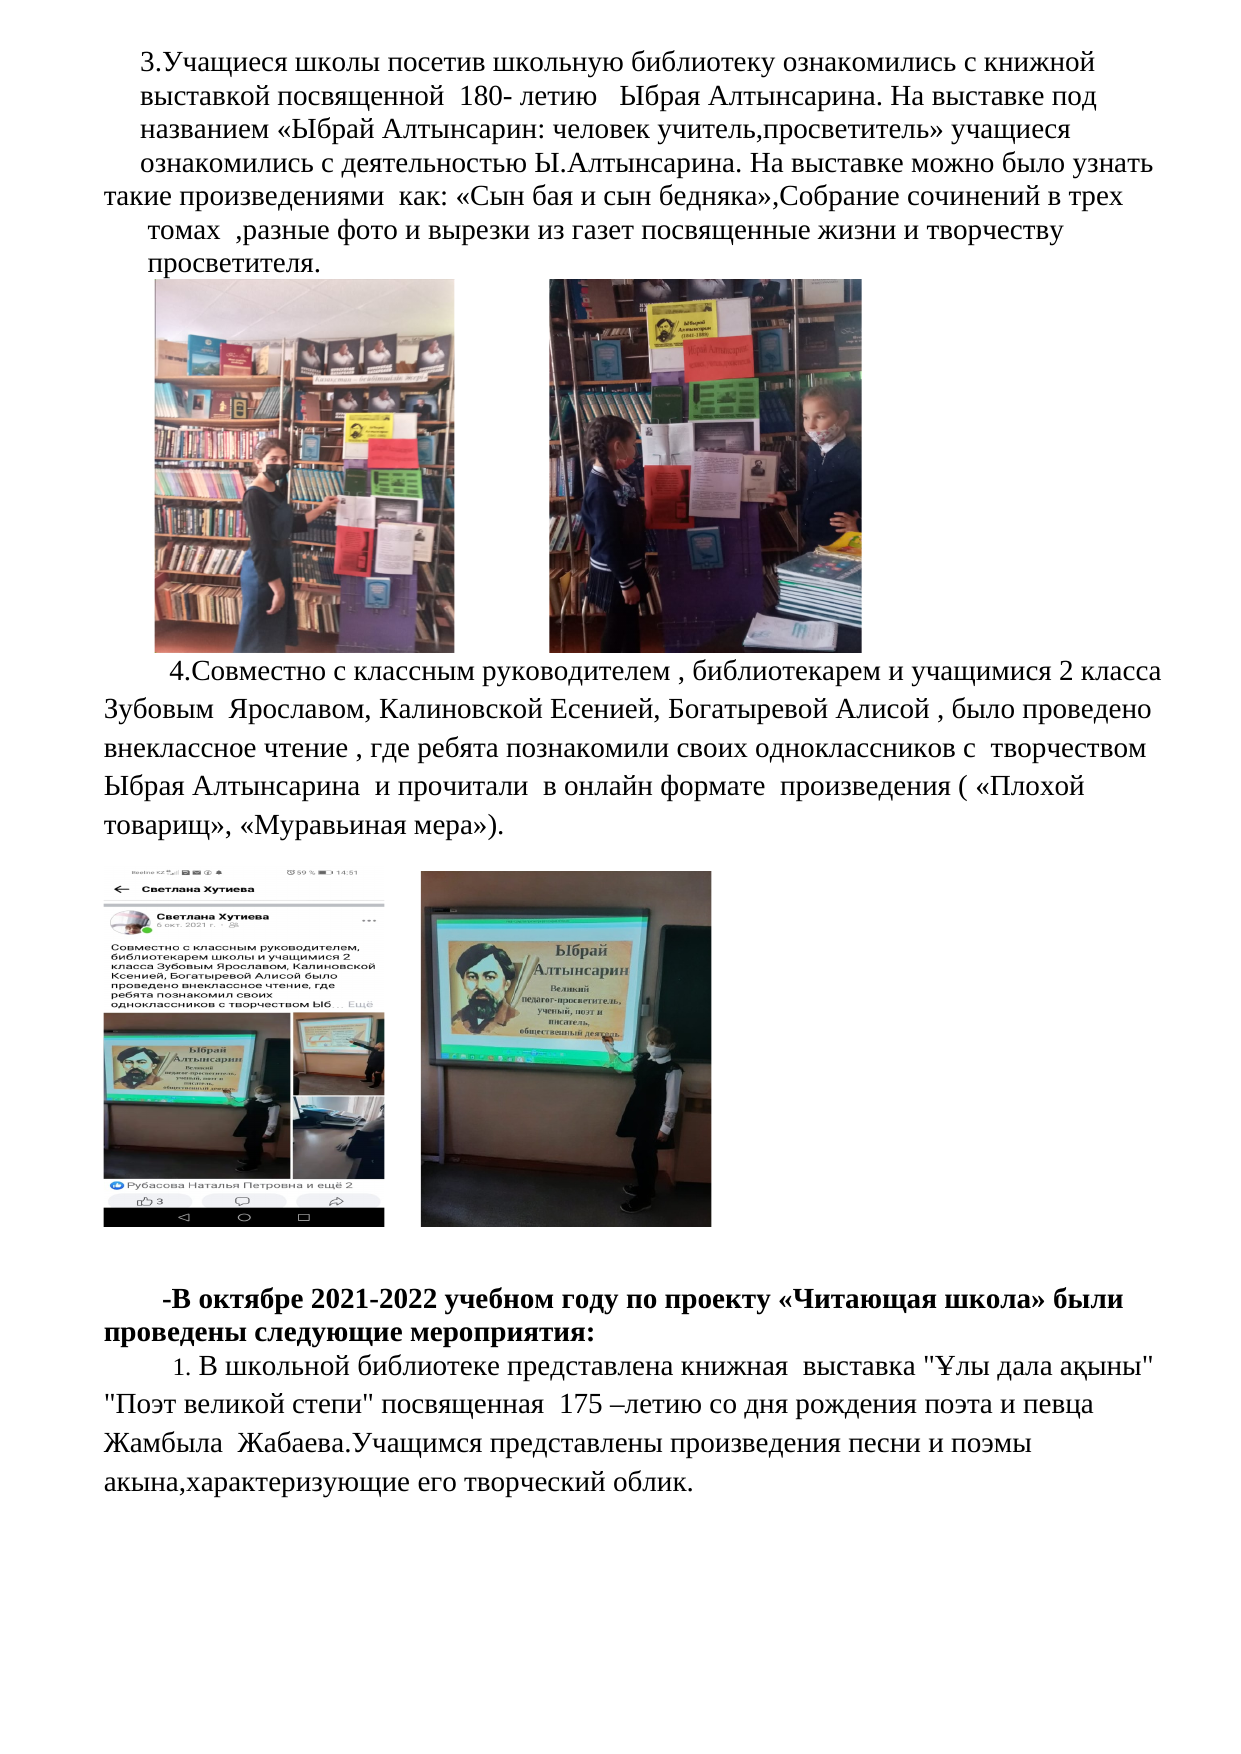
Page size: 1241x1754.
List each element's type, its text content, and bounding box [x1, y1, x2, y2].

picture [103, 866, 385, 1227]
text 3.Учащиеся школы посетив школьную библиотеку ознакомились с книжной [103, 44, 1167, 78]
text ознакомились с деятельностью Ы.Алтынсарина. На выставке можно было узнать такие произведениями как: «Сын бая и сын бедняка»,Собрание сочинений в трех [103, 145, 1167, 212]
picture [420, 871, 712, 1227]
text 4.Совместно с классным руководителем , библиотекарем и учащимися 2 класса Зубовым Ярославом, Калиновской Есенией, Богатыревой Алисой , было проведено внеклассное чтение , где ребята познакомили своих одноклассников с творчеством Ыбрая Алтынсарина и прочитали в онлайн формате произведения ( «Плохой товарищ», «Муравьиная мера»). [103, 653, 1167, 840]
text выставкой посвященной 180- летию Ыбрая Алтынсарина. На выставке под [103, 78, 1167, 111]
picture [549, 279, 862, 653]
text названием «Ыбрай Алтынсарин: человек учитель,просветитель» учащиеся [103, 111, 1167, 145]
text -В октябре 2021-2022 учебном году по проекту «Читающая школа» были проведены следующие мероприятия: [103, 1281, 1167, 1348]
text томах ,разные фото и вырезки из газет посвященные жизни и творчеству [103, 212, 1167, 246]
text 1. В школьной библиотеке представлена книжная выставка "Ұлы дала ақыны" "Поэт великой степи" посвященная 175 –летию со дня рождения поэта и певца Жамбыла Жабаева.Учащимся представлены произведения песни и поэмы акына,характеризующие его творческий облик. [103, 1348, 1167, 1497]
picture [154, 279, 455, 653]
text просветителя. [103, 246, 1167, 279]
